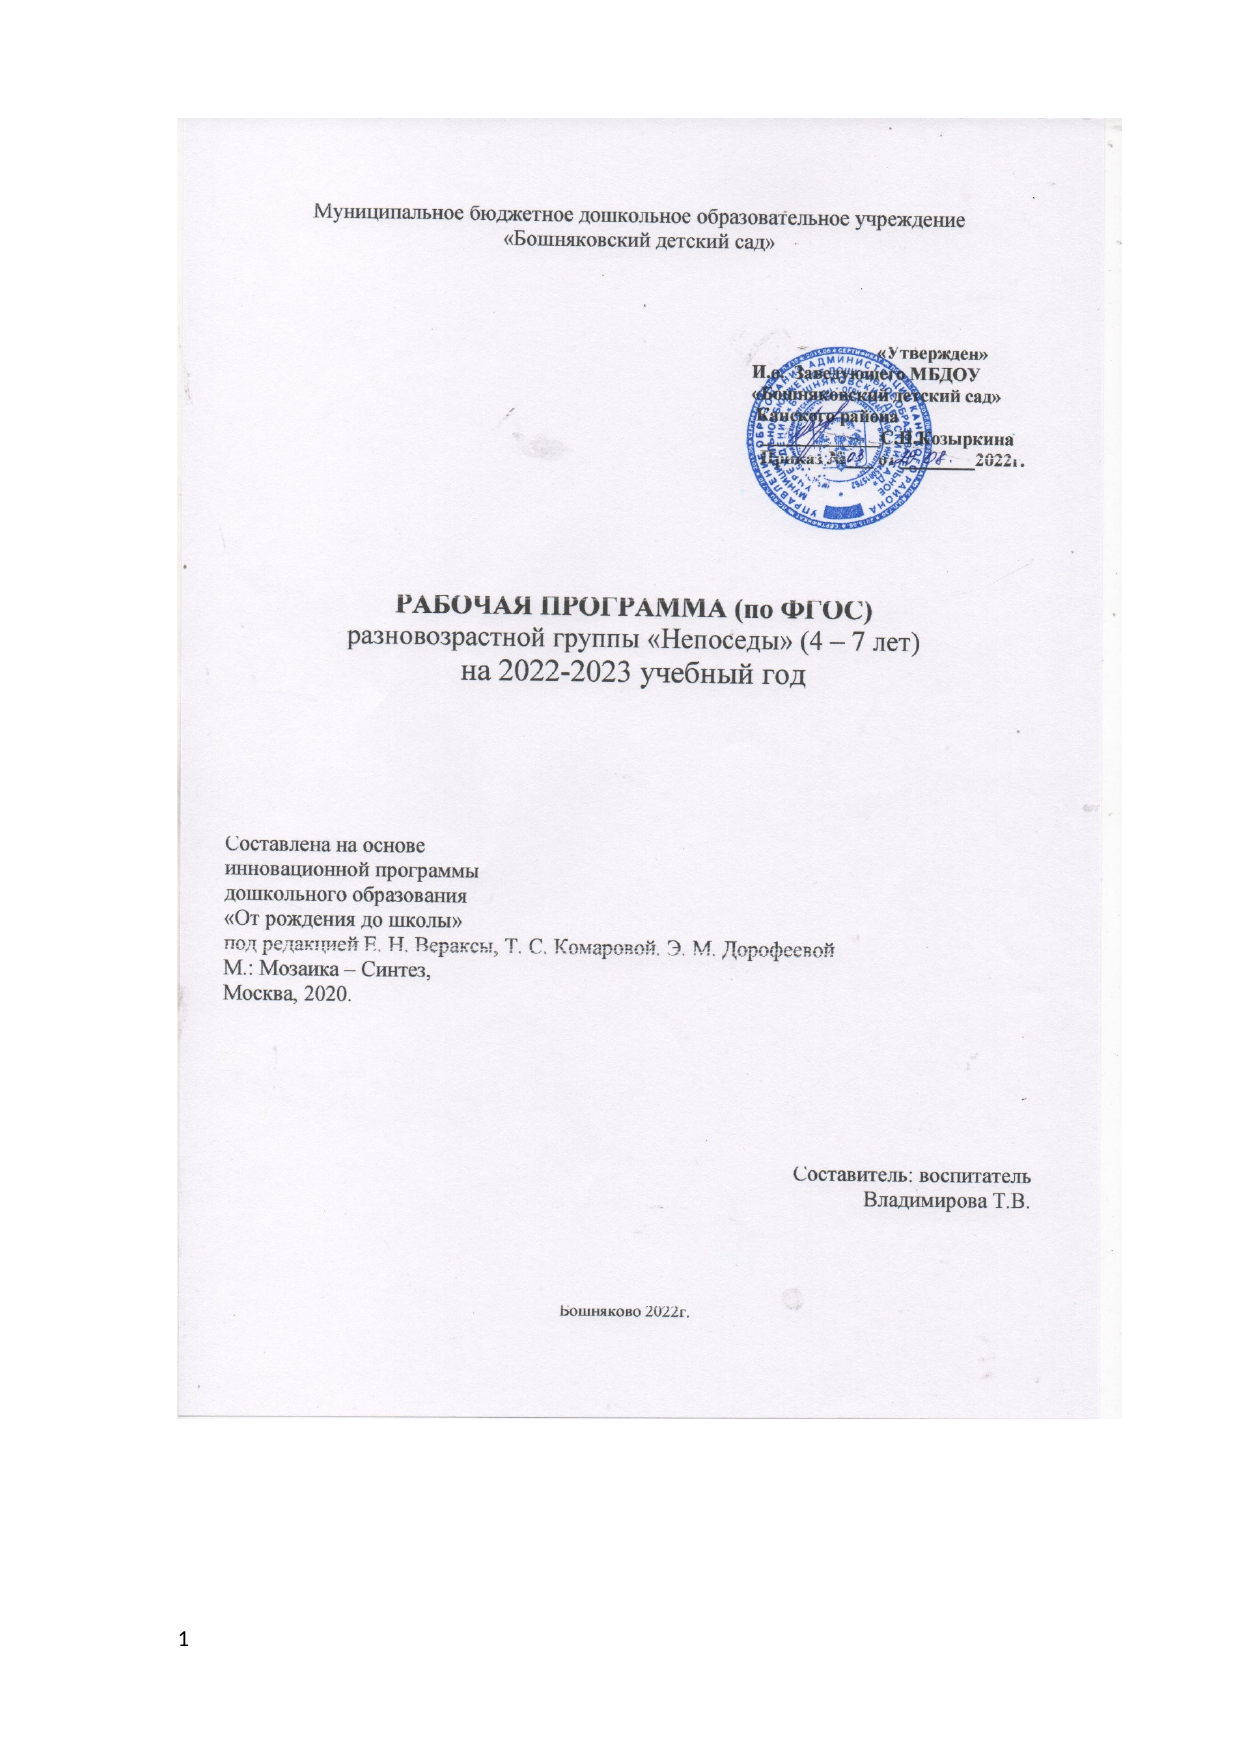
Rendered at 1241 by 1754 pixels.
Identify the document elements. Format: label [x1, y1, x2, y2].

picture [177, 118, 1123, 1419]
